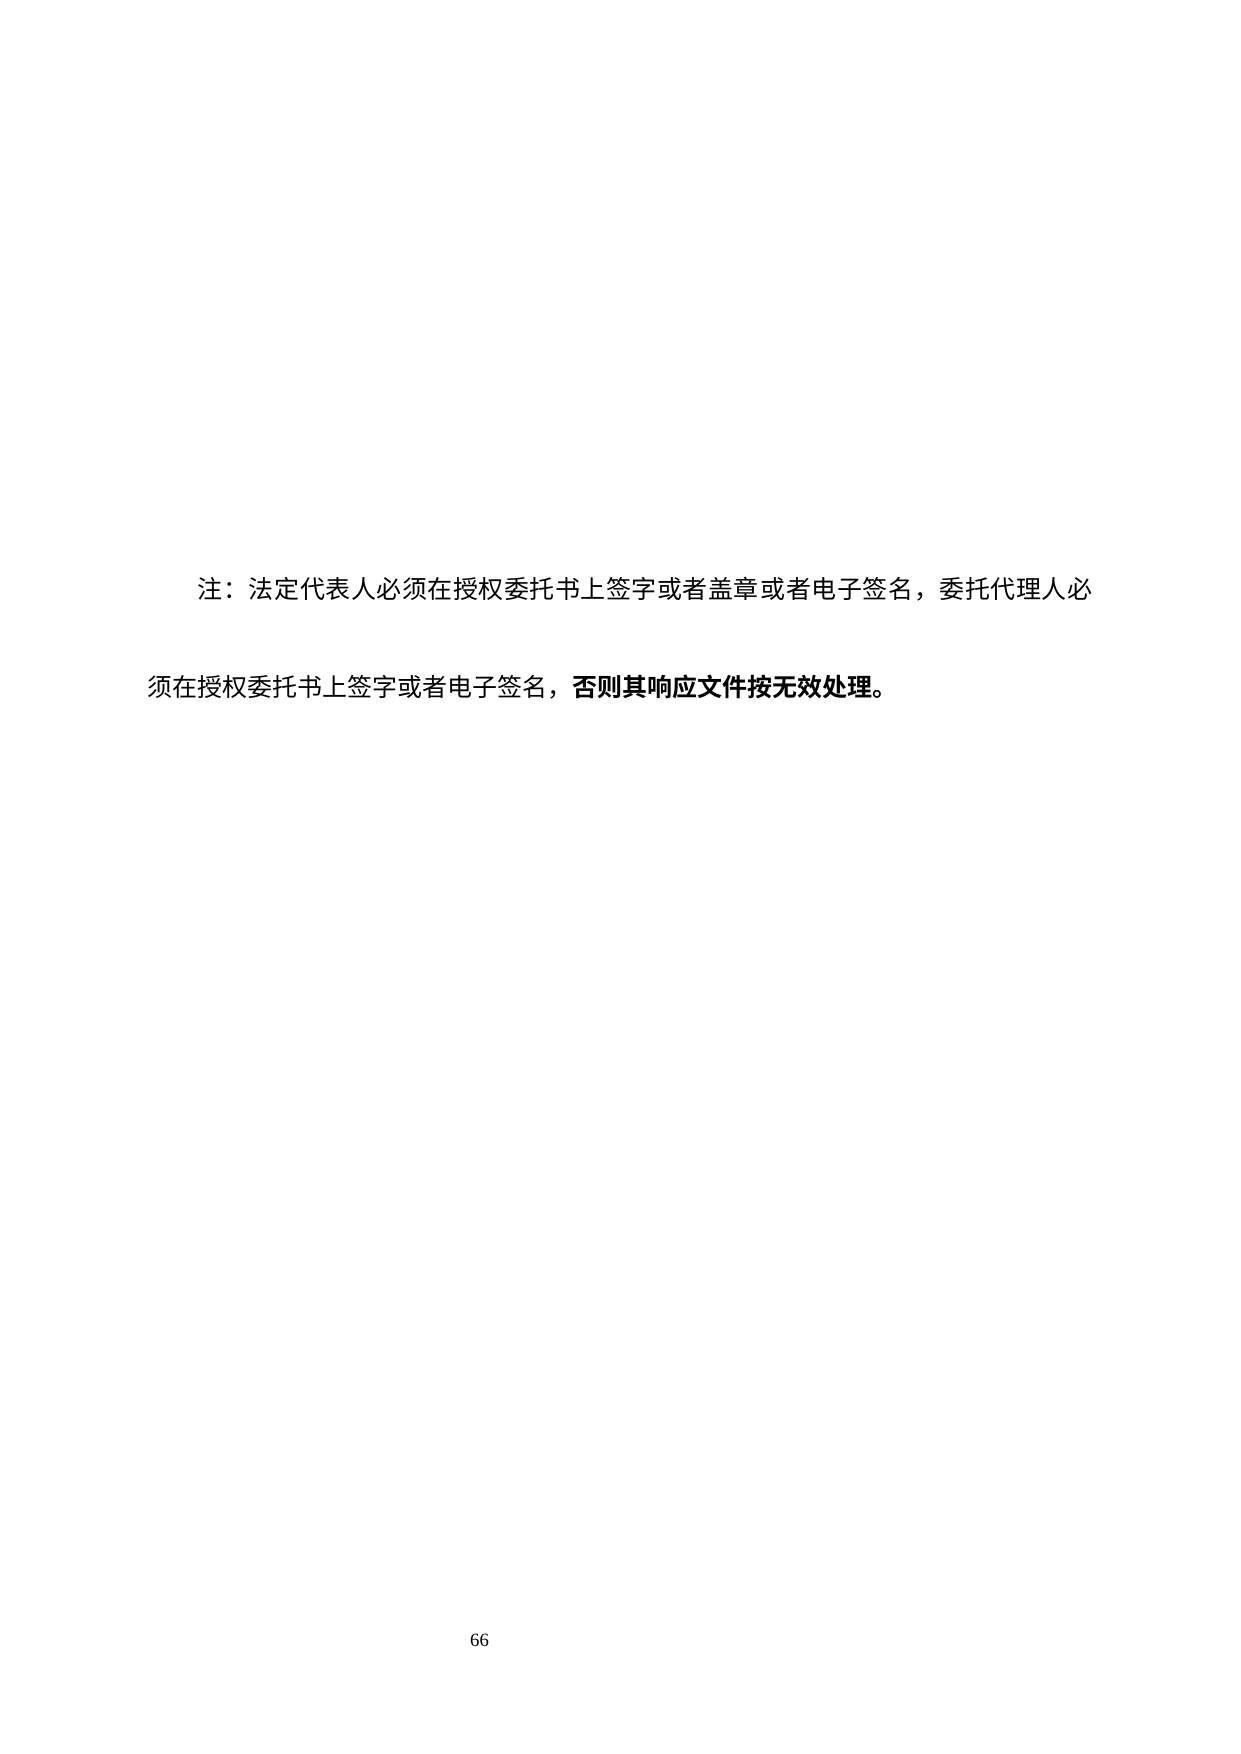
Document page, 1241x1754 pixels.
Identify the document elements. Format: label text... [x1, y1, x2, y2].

text 注：法定代表人必须在授权委托书上签字或者盖章或者电子签名，委托代理人必须在授权委托书上签字或者电子签名，否则其响应文件按无效处理。 [148, 556, 1093, 718]
